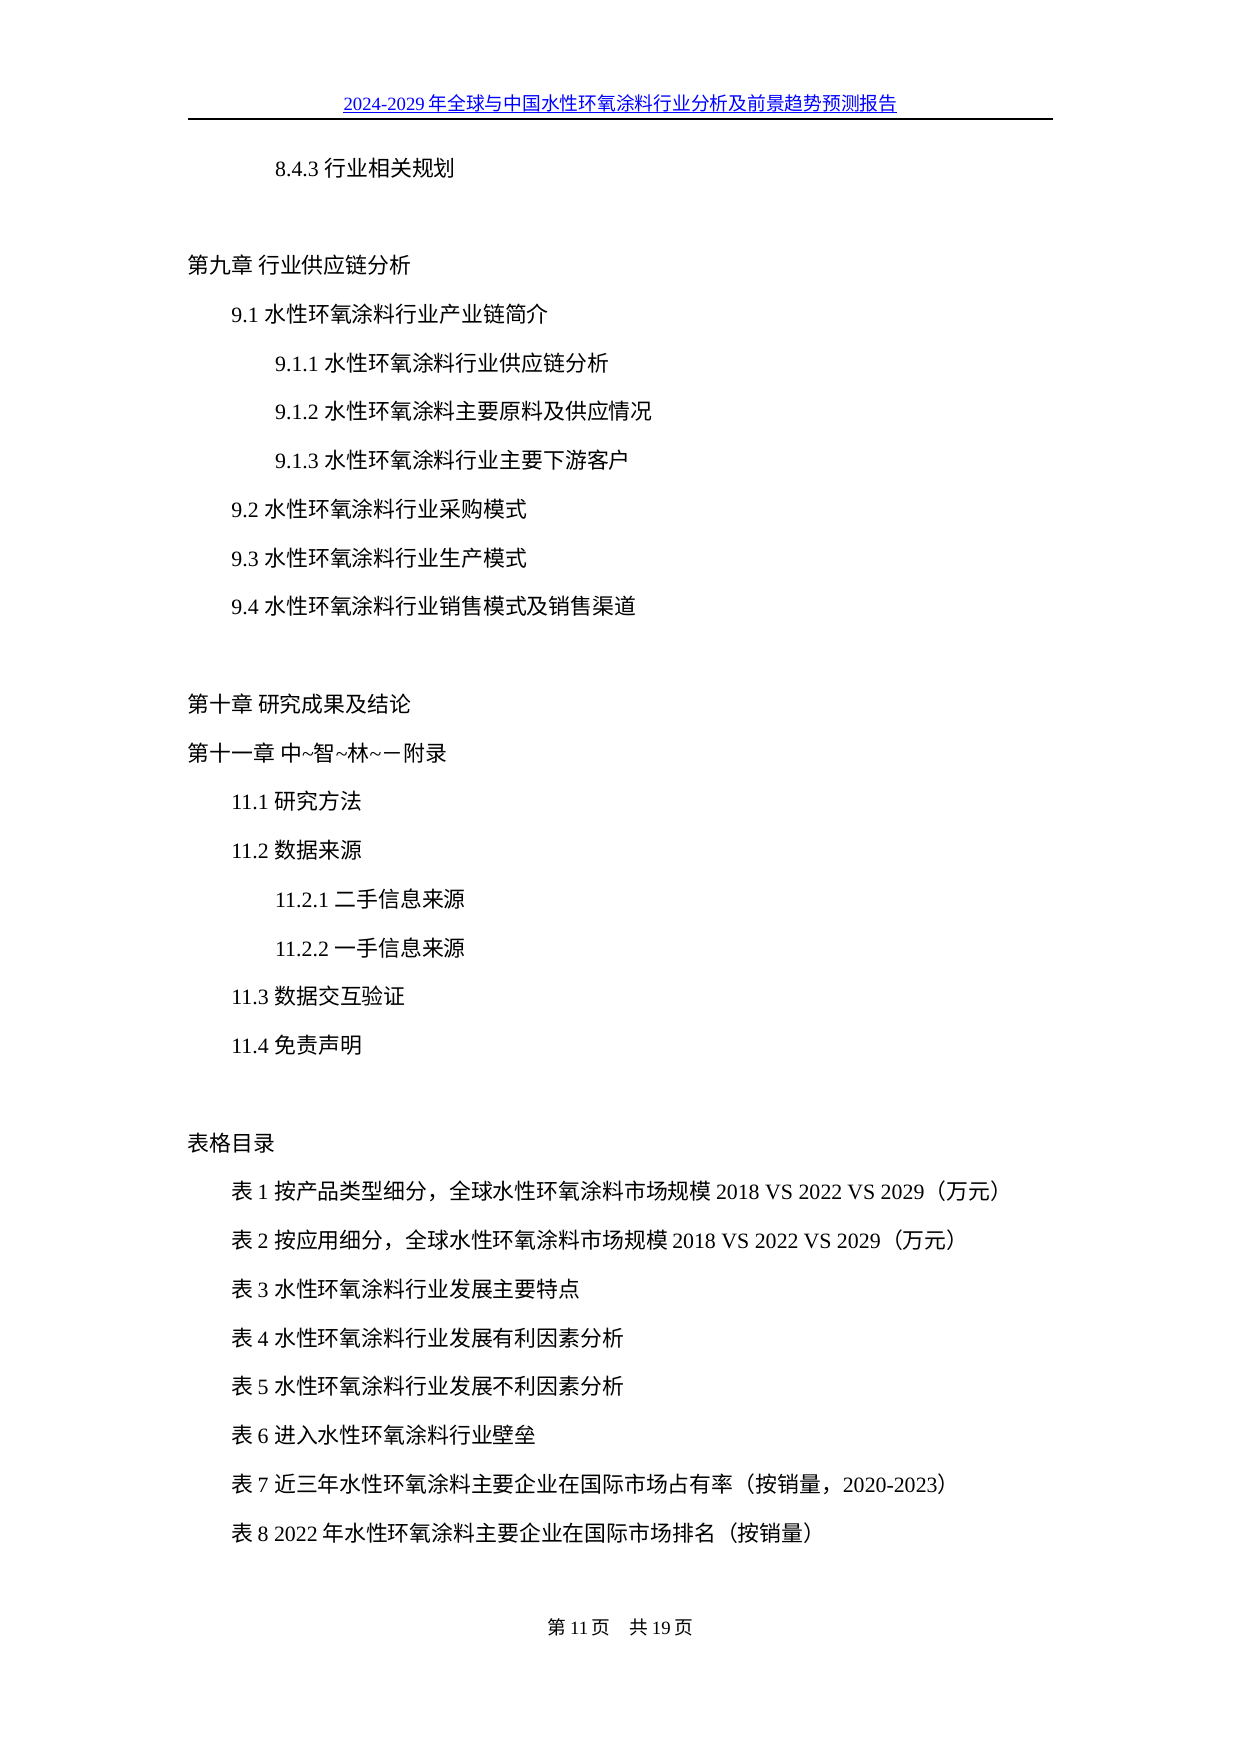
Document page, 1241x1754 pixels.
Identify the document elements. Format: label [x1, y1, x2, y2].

text [187, 150, 1053, 1548]
